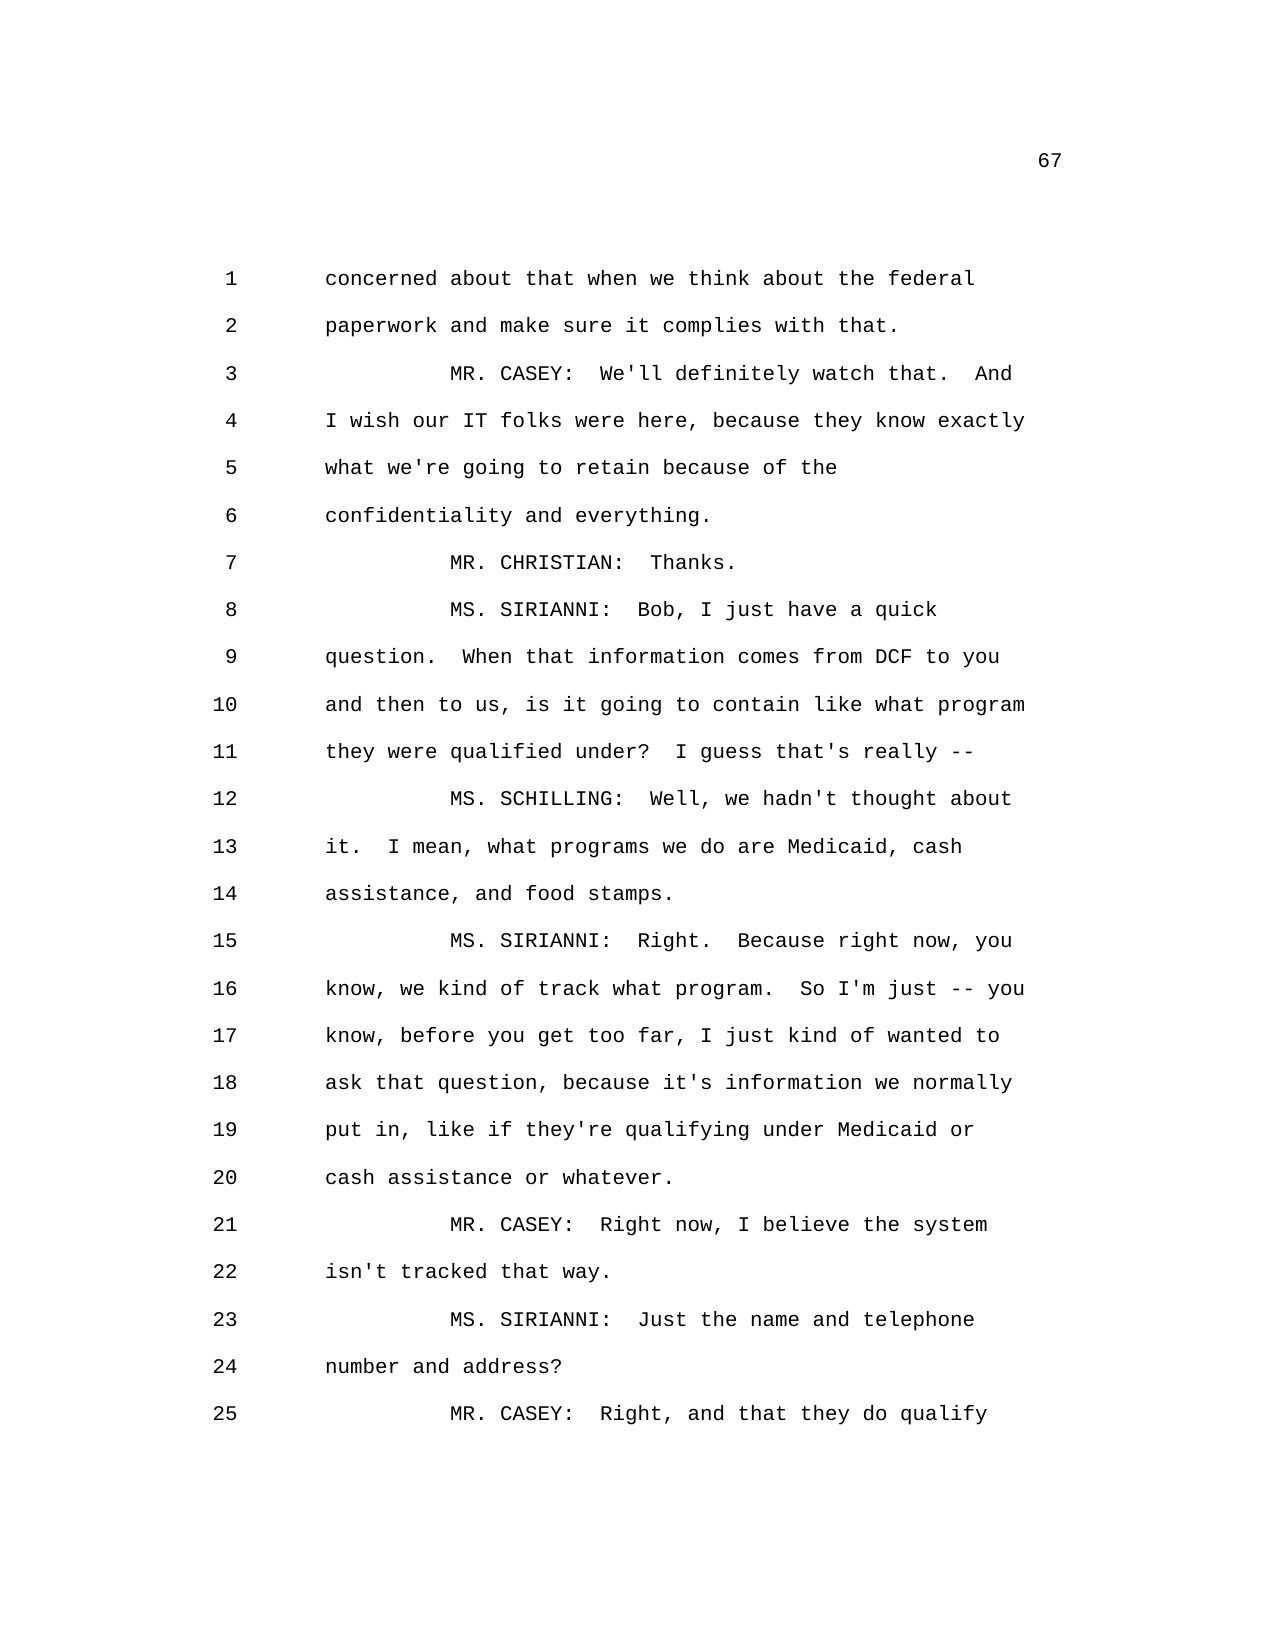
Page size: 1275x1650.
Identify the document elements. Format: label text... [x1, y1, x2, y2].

text 2 paperwork and make sure it complies with that. [137, 316, 1138, 339]
text 6 confidentiality and everything. [137, 505, 1138, 528]
text 1 concerned about that when we think about the federal [137, 268, 1138, 292]
text 13 it. I mean, what programs we do are Medicaid, cash [137, 836, 1138, 859]
text 25 MR. CASEY: Right, and that they do qualify [137, 1403, 1138, 1427]
text 5 what we're going to retain because of the [137, 457, 1138, 481]
text 14 assistance, and food stamps. [137, 883, 1138, 907]
text 67 [137, 150, 1138, 174]
text 20 cash assistance or whatever. [137, 1167, 1138, 1190]
text 24 number and address? [137, 1356, 1138, 1379]
text 11 they were qualified under? I guess that's really -- [137, 741, 1138, 765]
text 3 MR. CASEY: We'll definitely watch that. And [137, 363, 1138, 386]
text 12 MS. SCHILLING: Well, we hadn't thought about [137, 788, 1138, 812]
text 9 question. When that information comes from DCF to you [137, 647, 1138, 670]
text 18 ask that question, because it's information we normally [137, 1072, 1138, 1096]
text 15 MS. SIRIANNI: Right. Because right now, you [137, 930, 1138, 954]
text 19 put in, like if they're qualifying under Medicaid or [137, 1119, 1138, 1143]
text 7 MR. CHRISTIAN: Thanks. [137, 552, 1138, 576]
text 8 MS. SIRIANNI: Bob, I just have a quick [137, 599, 1138, 623]
text 21 MR. CASEY: Right now, I believe the system [137, 1214, 1138, 1238]
text 23 MS. SIRIANNI: Just the name and telephone [137, 1309, 1138, 1332]
text 10 and then to us, is it going to contain like what program [137, 694, 1138, 717]
text 17 know, before you get too far, I just kind of wanted to [137, 1025, 1138, 1048]
text 16 know, we kind of track what program. So I'm just -- you [137, 978, 1138, 1001]
text 4 I wish our IT folks were here, because they know exactly [137, 410, 1138, 434]
text 22 isn't tracked that way. [137, 1261, 1138, 1285]
